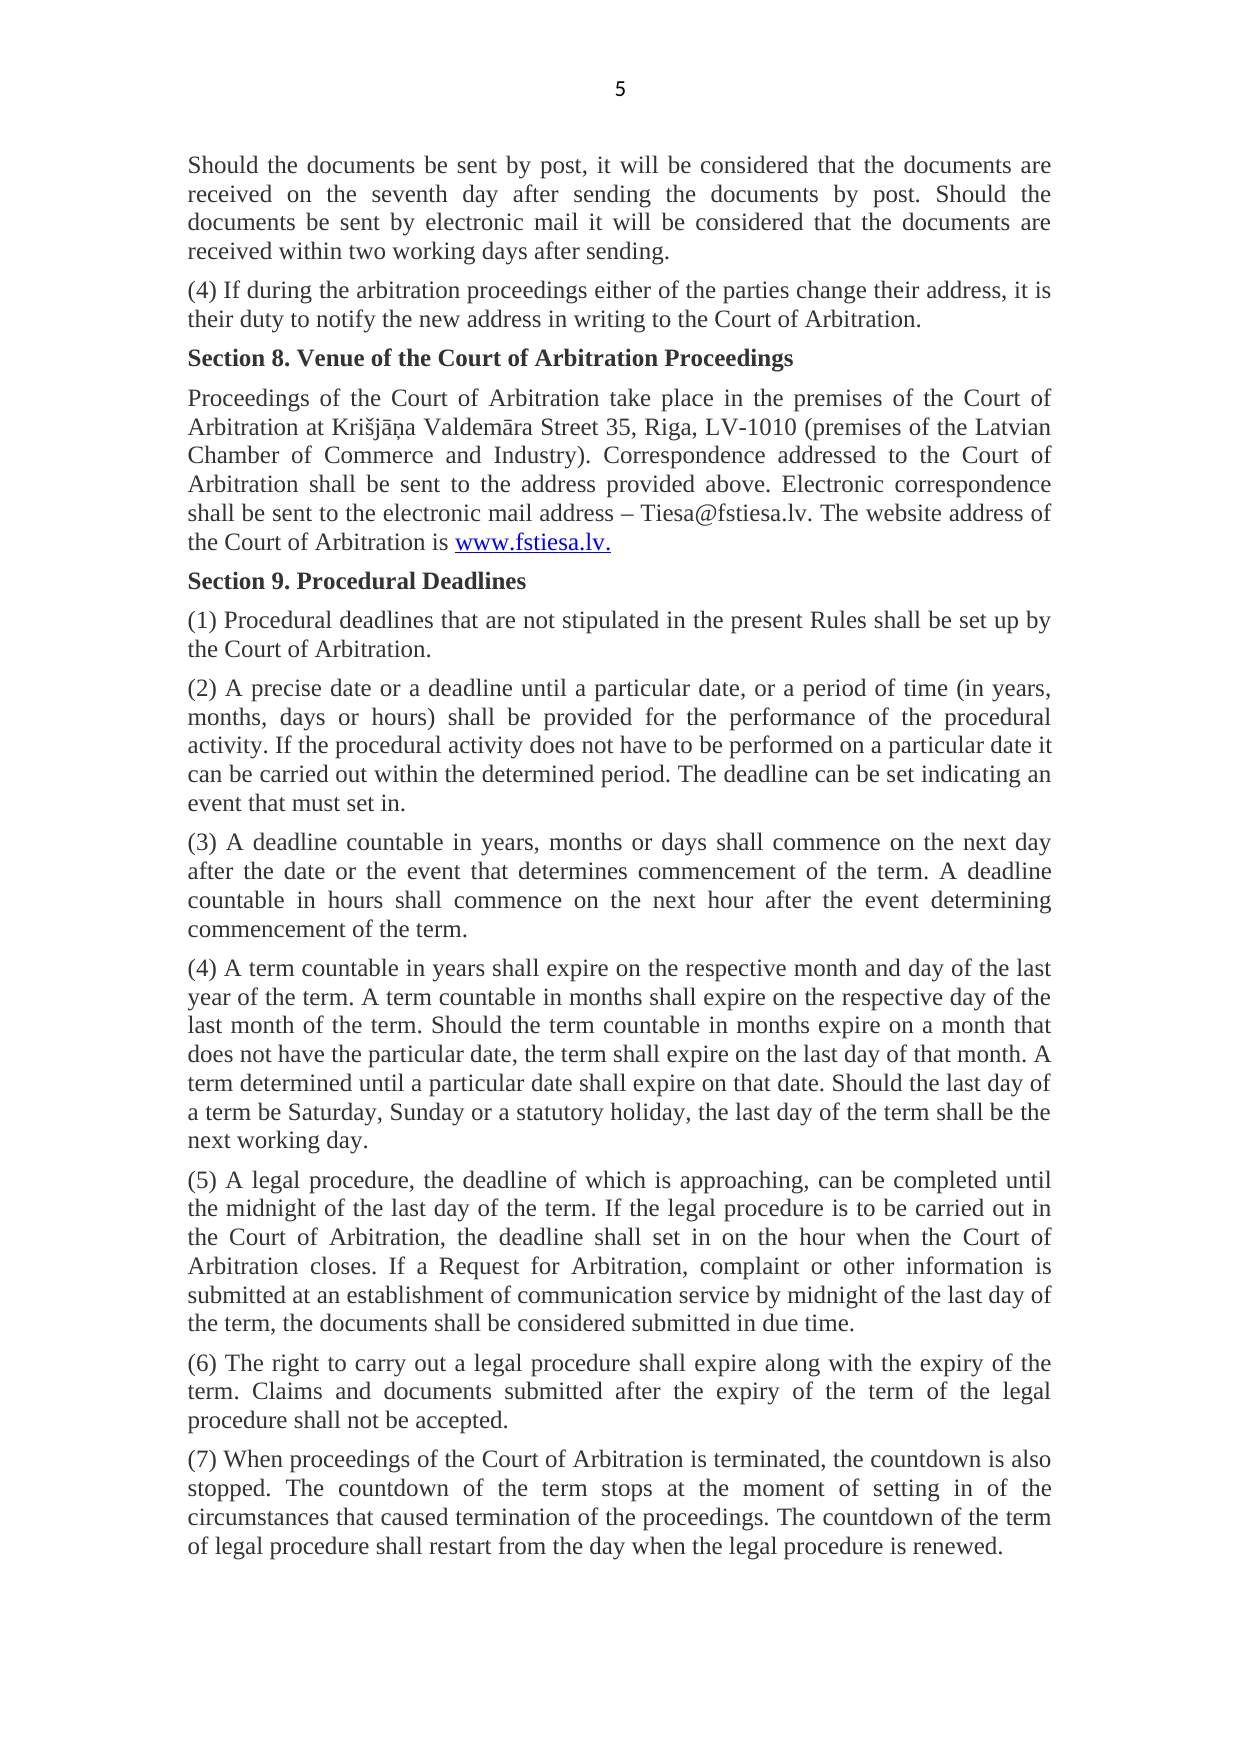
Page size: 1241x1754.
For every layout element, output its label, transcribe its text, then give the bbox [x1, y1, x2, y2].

text (7) When proceedings of the Court of Arbitration is terminated, the countdown is also stopped. The countdown of the term stops at the moment of setting in of the circumstances that caused termination of the proceedings. The countdown of the term of legal procedure shall restart from the day when the legal procedure is renewed. [187, 1444, 1053, 1559]
text Proceedings of the Court of Arbitration take place in the premises of the Court of Arbitration at Krišjāņa Valdemāra Street 35, Riga, LV-1010 (premises of the Latvian Chamber of Commerce and Industry). Correspondence addressed to the Court of Arbitration shall be sent to the address provided above. Electronic correspondence shall be sent to the electronic mail address – Tiesa@fstiesa.lv. The website address of the Court of Arbitration is www.fstiesa.lv. [187, 383, 1053, 555]
text (3) A deadline countable in years, months or days shall commence on the next day after the date or the event that determines commencement of the term. A deadline countable in hours shall commence on the next hour after the event determining commencement of the term. [187, 827, 1053, 942]
text (6) The right to carry out a legal procedure shall expire along with the expiry of the term. Claims and documents submitted after the expiry of the term of the legal procedure shall not be accepted. [187, 1348, 1053, 1434]
text (1) Procedural deadlines that are not stipulated in the present Rules shall be set up by the Court of Arbitration. [187, 605, 1053, 663]
text Section 8. Venue of the Court of Arbitration Proceedings [187, 343, 1053, 372]
text Section 9. Procedural Deadlines [187, 566, 1053, 594]
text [187, 150, 1053, 265]
text (5) A legal procedure, the deadline of which is approaching, can be completed until the midnight of the last day of the term. If the legal procedure is to be carried out in the Court of Arbitration, the deadline shall set in on the hour when the Court of Arbitration closes. If a Request for Arbitration, complaint or other information is submitted at an establishment of communication service by midnight of the last day of the term, the documents shall be considered submitted in due time. [187, 1165, 1053, 1337]
text (4) If during the arbitration proceedings either of the parties change their address, it is their duty to notify the new address in writing to the Court of Arbitration. [187, 276, 1053, 333]
text (2) A precise date or a deadline until a particular date, or a period of time (in years, months, days or hours) shall be provided for the performance of the procedural activity. If the procedural activity does not have to be performed on a particular date it can be carried out within the determined period. The deadline can be set indicating an event that must set in. [187, 673, 1053, 817]
text (4) A term countable in years shall expire on the respective month and day of the last year of the term. A term countable in months shall expire on the respective day of the last month of the term. Should the term countable in months expire on a month that does not have the particular date, the term shall expire on the last day of that month. A term determined until a particular date shall expire on that date. Should the last day of a term be Saturday, Sunday or a statutory holiday, the last day of the term shall be the next working day. [187, 953, 1053, 1154]
